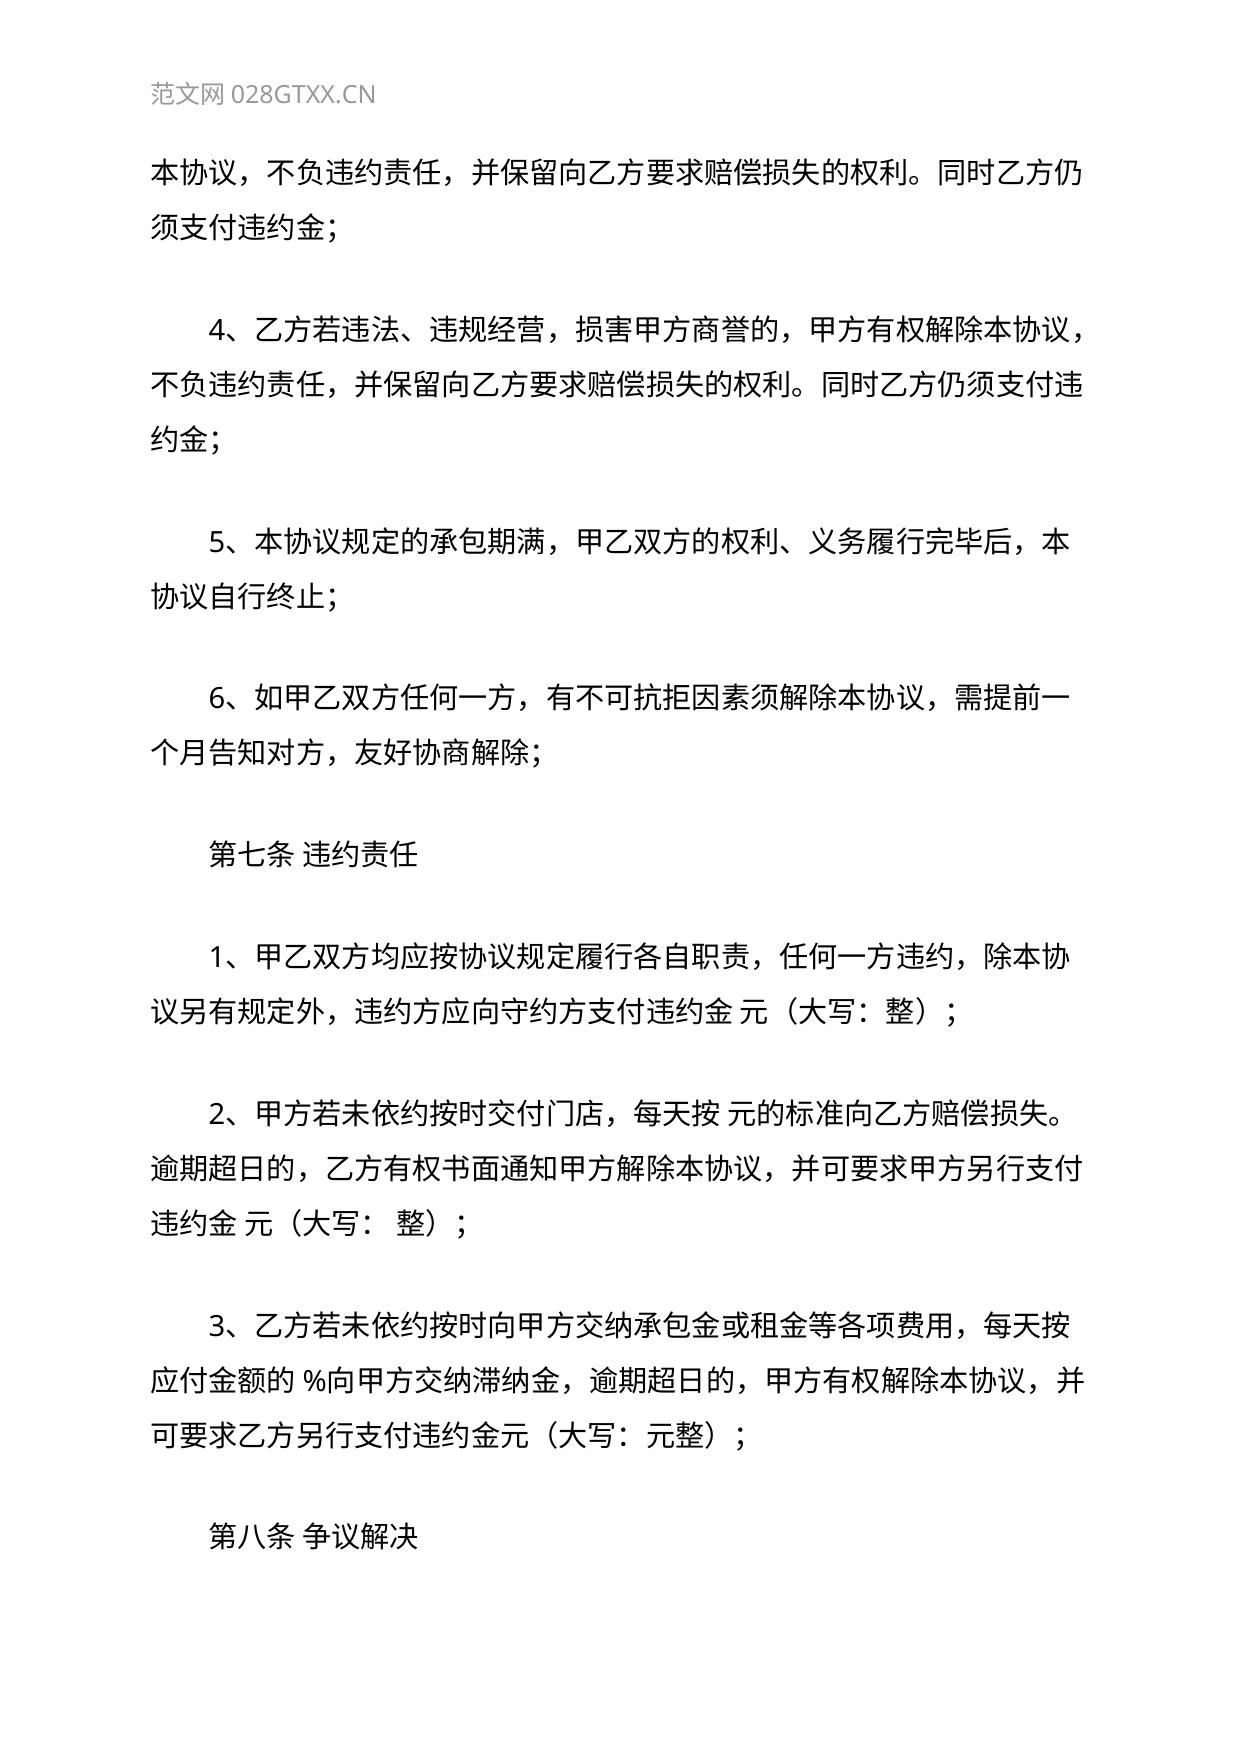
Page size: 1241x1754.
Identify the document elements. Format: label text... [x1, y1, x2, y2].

text 1、甲乙双方均应按协议规定履行各自职责，任何一方违约，除本协议另有规定外，违约方应向守约方支付违约金 元（大写：整）； [150, 934, 1090, 1031]
text 第八条 争议解决 [150, 1514, 1090, 1556]
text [150, 150, 1090, 247]
text 6、如甲乙双方任何一方，有不可抗拒因素须解除本协议，需提前一个月告知对方，友好协商解除； [150, 675, 1090, 772]
text 3、乙方若未依约按时向甲方交纳承包金或租金等各项费用，每天按应付金额的 %向甲方交纳滞纳金，逾期超日的，甲方有权解除本协议，并可要求乙方另行支付违约金元（大写：元整）； [150, 1302, 1090, 1454]
text 2、甲方若未依约按时交付门店，每天按 元的标准向乙方赔偿损失。逾期超日的，乙方有权书面通知甲方解除本协议，并可要求甲方另行支付违约金 元（大写： 整）； [150, 1090, 1090, 1243]
text 第七条 违约责任 [150, 832, 1090, 874]
text 5、本协议规定的承包期满，甲乙双方的权利、义务履行完毕后，本协议自行终止； [150, 518, 1090, 616]
text 4、乙方若违法、违规经营，损害甲方商誉的，甲方有权解除本协议，不负违约责任，并保留向乙方要求赔偿损失的权利。同时乙方仍须支付违约金； [150, 307, 1090, 459]
